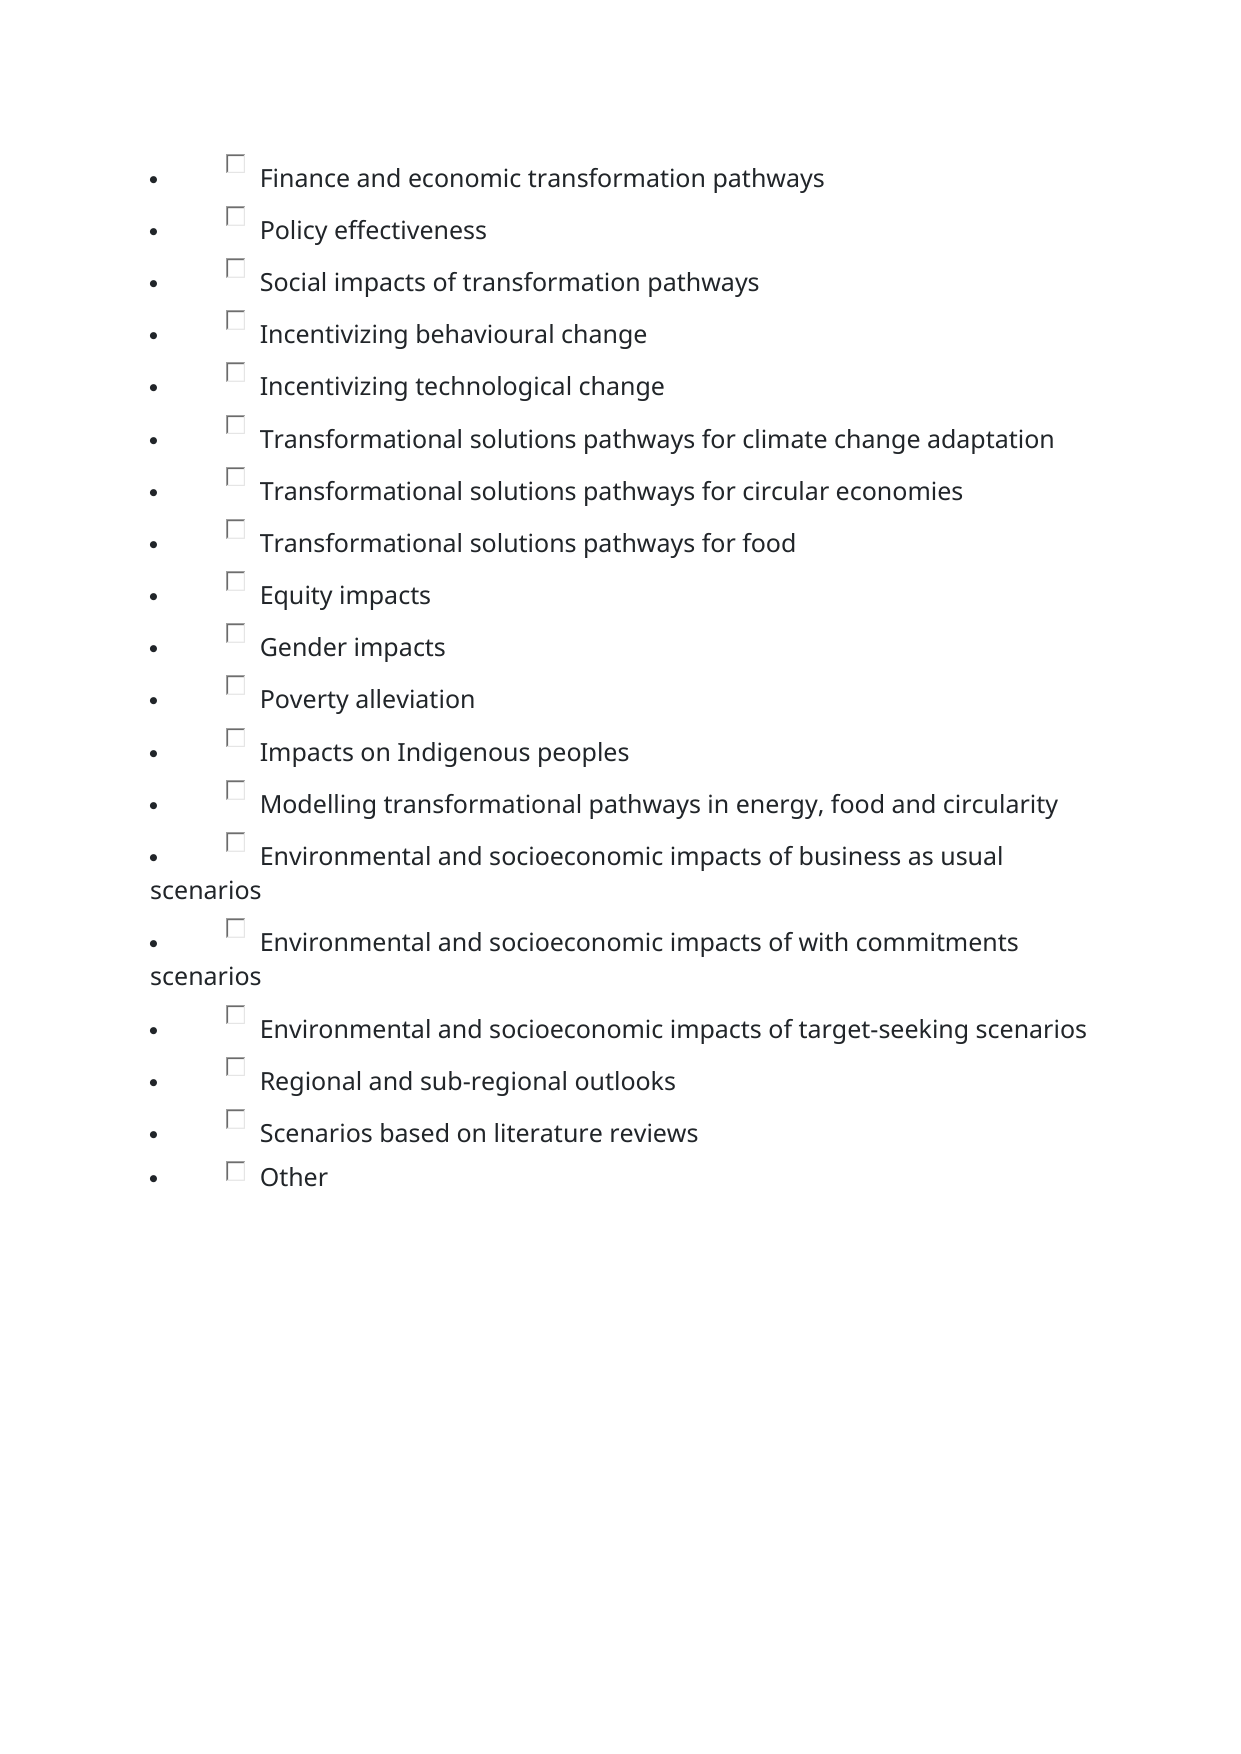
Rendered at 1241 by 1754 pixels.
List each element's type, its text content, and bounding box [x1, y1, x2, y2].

list Transformational solutions pathways for circular economies [150, 463, 1090, 507]
list Environmental and socioeconomic impacts of with commitments scenarios [150, 915, 1090, 993]
list Modelling transformational pathways in energy, food and circularity [150, 776, 1090, 821]
list Transformational solutions pathways for food [150, 515, 1090, 560]
list Poverty alleviation [150, 672, 1090, 716]
list Scenarios based on literature reviews [150, 1105, 1090, 1150]
list Transformational solutions pathways for climate change adaptation [150, 411, 1090, 455]
list Environmental and socioeconomic impacts of business as usual scenarios [150, 828, 1090, 907]
list Impacts on Indigenous peoples [150, 724, 1090, 768]
list Gender impacts [150, 620, 1090, 664]
list Finance and economic transformation pathways [150, 150, 1090, 194]
list Incentivizing behavioural change [150, 307, 1090, 351]
list Social impacts of transformation pathways [150, 254, 1090, 299]
list Incentivizing technological change [150, 359, 1090, 403]
list Regional and sub-regional outlooks [150, 1053, 1090, 1097]
list Equity impacts [150, 567, 1090, 612]
list Environmental and socioeconomic impacts of target-seeking scenarios [150, 1001, 1090, 1045]
list Other [150, 1157, 1090, 1194]
list Policy effectiveness [150, 202, 1090, 247]
